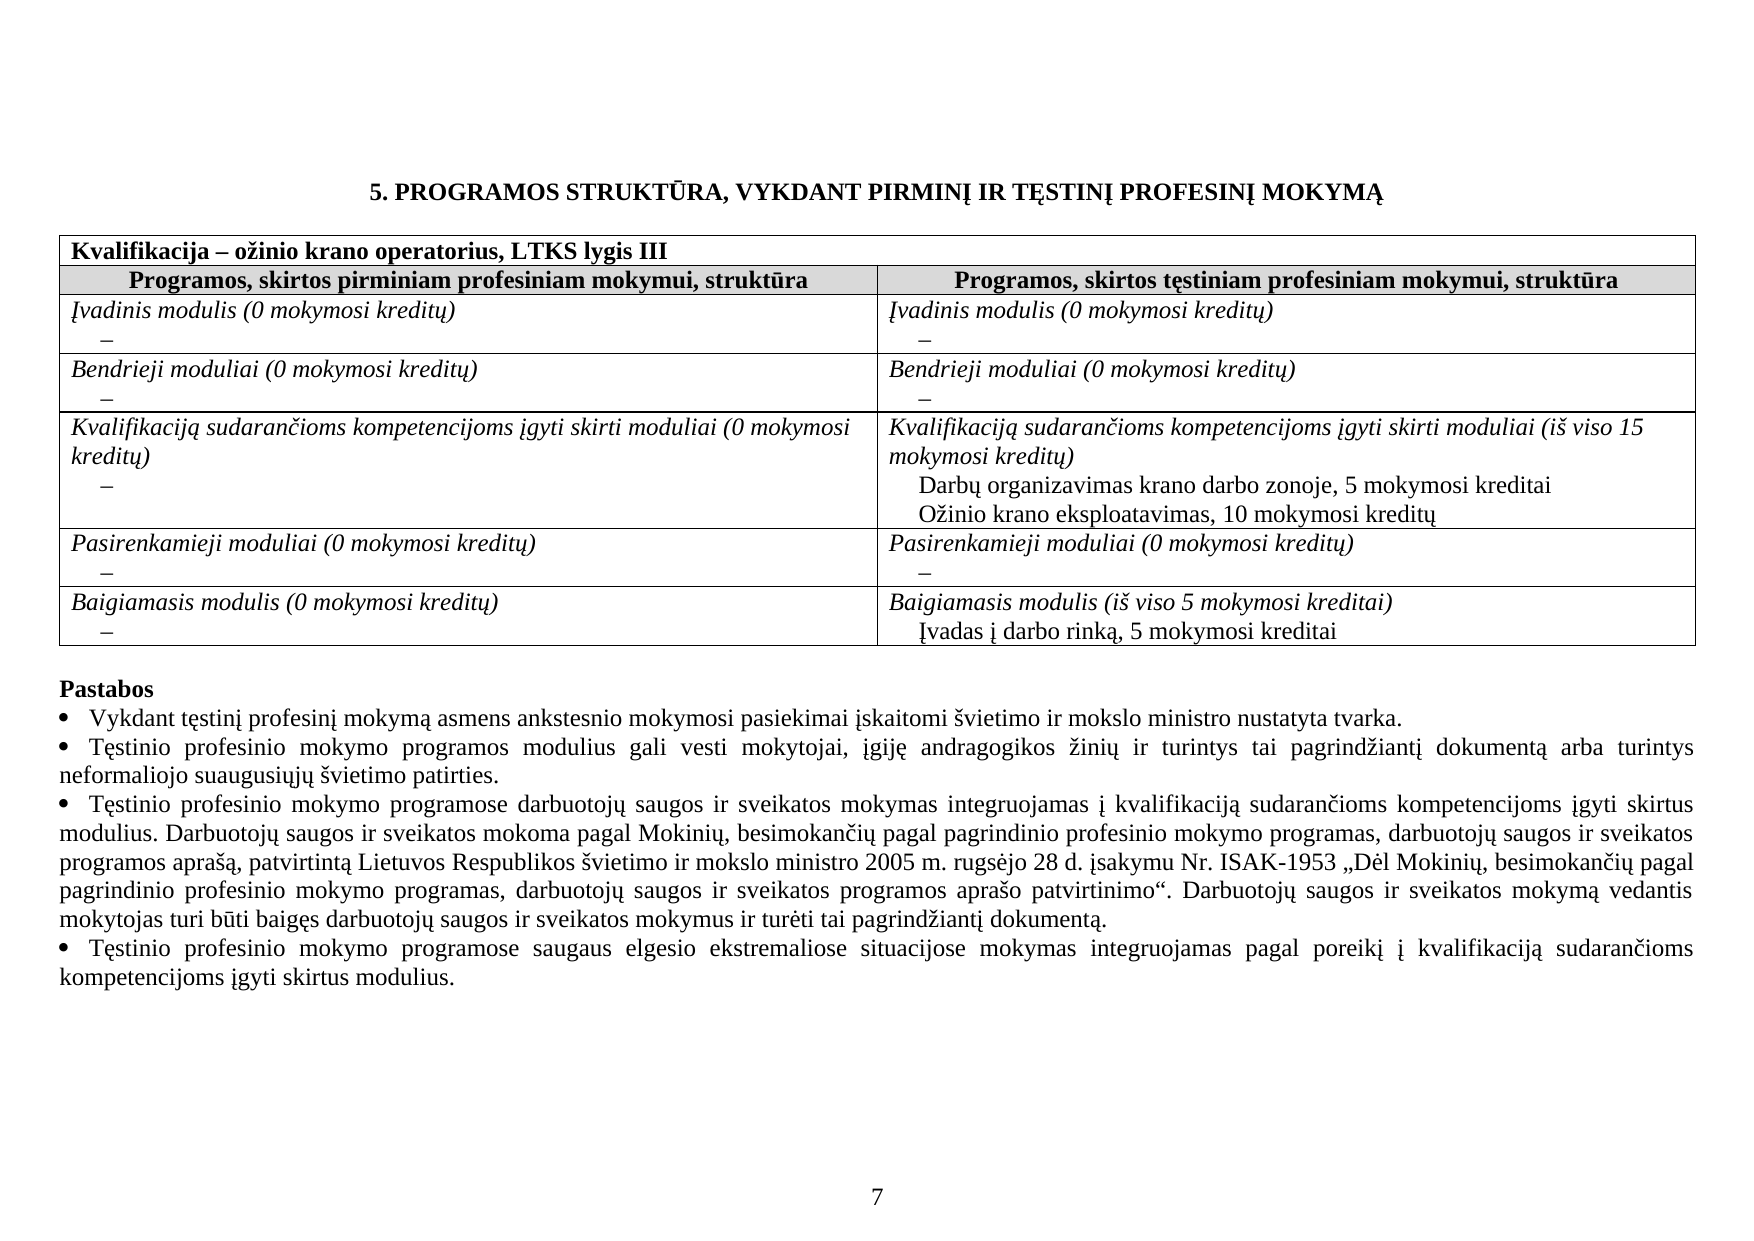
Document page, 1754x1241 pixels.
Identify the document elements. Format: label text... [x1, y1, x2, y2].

table_cell Kvalifikaciją sudarančioms kompetencijoms įgyti skirti moduliai (iš viso 15 mokymosi kreditų) Darbų organizavimas krano darbo zonoje, 5 mokymosi kreditai Ožinio krano eksploatavimas, 10 mokymosi kreditų [878, 413, 1695, 527]
text Pastabos [59, 674, 1695, 703]
table_cell Įvadinis modulis (0 mokymosi kreditų) – [878, 295, 1695, 353]
list Tęstinio profesinio mokymo programose darbuotojų saugos ir sveikatos mokymas integruojamas į kvalifikaciją sudarančioms kompetencijoms įgyti skirtus modulius. Darbuotojų saugos ir sveikatos mokoma pagal Mokinių, besimokančių pagal pagrindinio profesinio mokymo programas, darbuotojų saugos ir sveikatos programos aprašą, patvirtintą Lietuvos Respublikos švietimo ir mokslo ministro 2005 m. rugsėjo 28 d. įsakymu Nr. ISAK-1953 „Dėl Mokinių, besimokančių pagal pagrindinio profesinio mokymo programas, darbuotojų saugos ir sveikatos programos aprašo patvirtinimo“. Darbuotojų saugos ir sveikatos mokymą vedantis mokytojas turi būti baigęs darbuotojų saugos ir sveikatos mokymus ir turėti tai pagrindžiantį dokumentą. [59, 789, 1695, 933]
table_cell Įvadinis modulis (0 mokymosi kreditų) – [60, 295, 877, 353]
table_cell Programos, skirtos tęstiniam profesiniam mokymui, struktūra [878, 266, 1695, 294]
list Tęstinio profesinio mokymo programose saugaus elgesio ekstremaliose situacijose mokymas integruojamas pagal poreikį į kvalifikaciją sudarančioms kompetencijoms įgyti skirtus modulius. [59, 933, 1695, 991]
table_cell Bendrieji moduliai (0 mokymosi kreditų) – [60, 354, 877, 411]
table_cell Bendrieji moduliai (0 mokymosi kreditų) – [878, 354, 1695, 411]
text 5. PROGRAMOS STRUKTŪRA, VYKDANT PIRMINĮ IR TĘSTINĮ PROFESINĮ MOKYMĄ [59, 177, 1695, 206]
table_cell Pasirenkamieji moduliai (0 mokymosi kreditų) – [878, 529, 1695, 586]
table_cell Baigiamasis modulis (iš viso 5 mokymosi kreditai) Įvadas į darbo rinką, 5 mokymosi kreditai [878, 587, 1695, 644]
table_header Kvalifikacija – ožinio krano operatorius, LTKS lygis III [60, 236, 1695, 264]
list Tęstinio profesinio mokymo programos modulius gali vesti mokytojai, įgiję andragogikos žinių ir turintys tai pagrindžiantį dokumentą arba turintys neformaliojo suaugusiųjų švietimo patirties. [59, 732, 1695, 789]
table_cell Kvalifikaciją sudarančioms kompetencijoms įgyti skirti moduliai (0 mokymosi kreditų) – [60, 413, 877, 527]
table_cell Baigiamasis modulis (0 mokymosi kreditų) – [60, 587, 877, 644]
table_cell Pasirenkamieji moduliai (0 mokymosi kreditų) – [60, 529, 877, 586]
table_cell Programos, skirtos pirminiam profesiniam mokymui, struktūra [60, 266, 877, 294]
list Vykdant tęstinį profesinį mokymą asmens ankstesnio mokymosi pasiekimai įskaitomi švietimo ir mokslo ministro nustatyta tvarka. [59, 703, 1695, 732]
